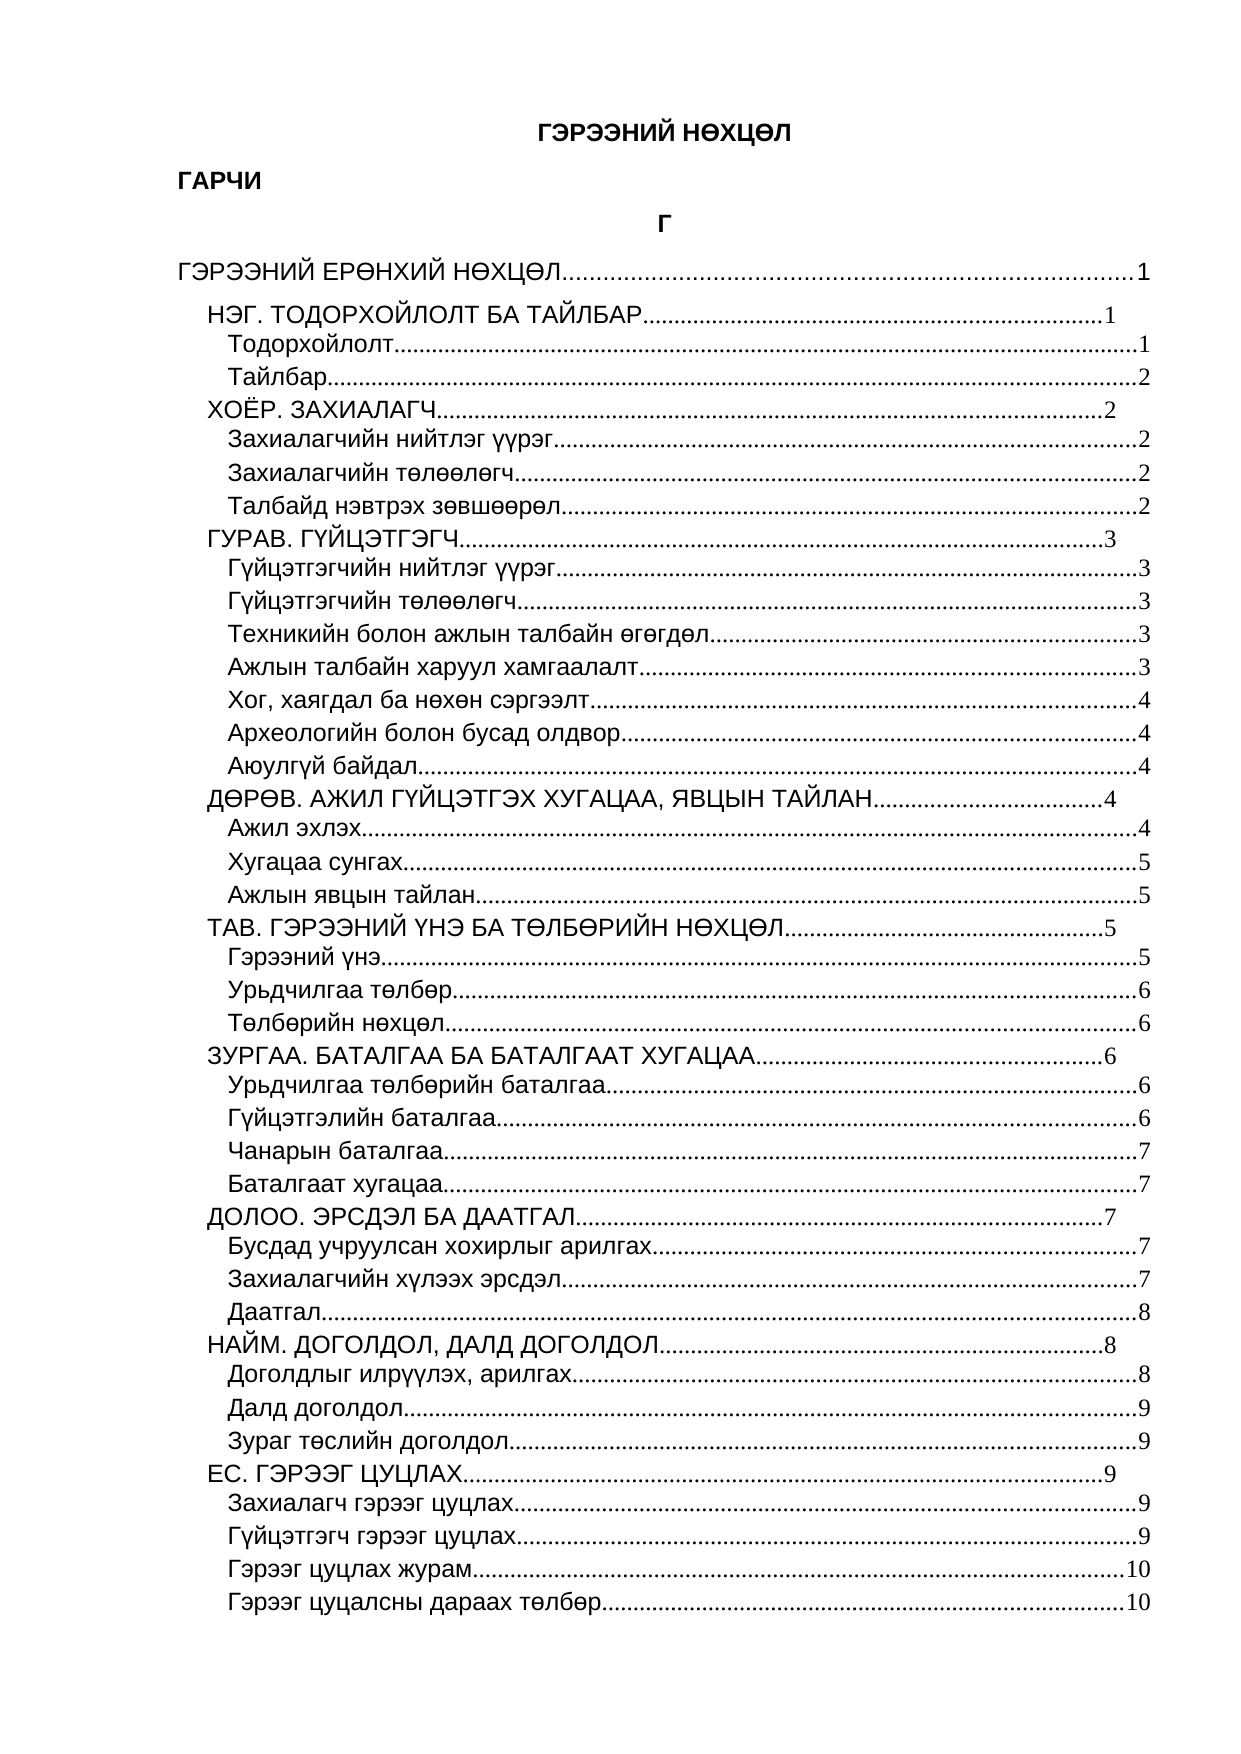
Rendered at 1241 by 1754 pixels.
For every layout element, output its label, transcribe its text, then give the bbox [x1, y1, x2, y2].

text ГЭРЭЭНИЙ НӨХЦӨЛ [177, 118, 1152, 147]
